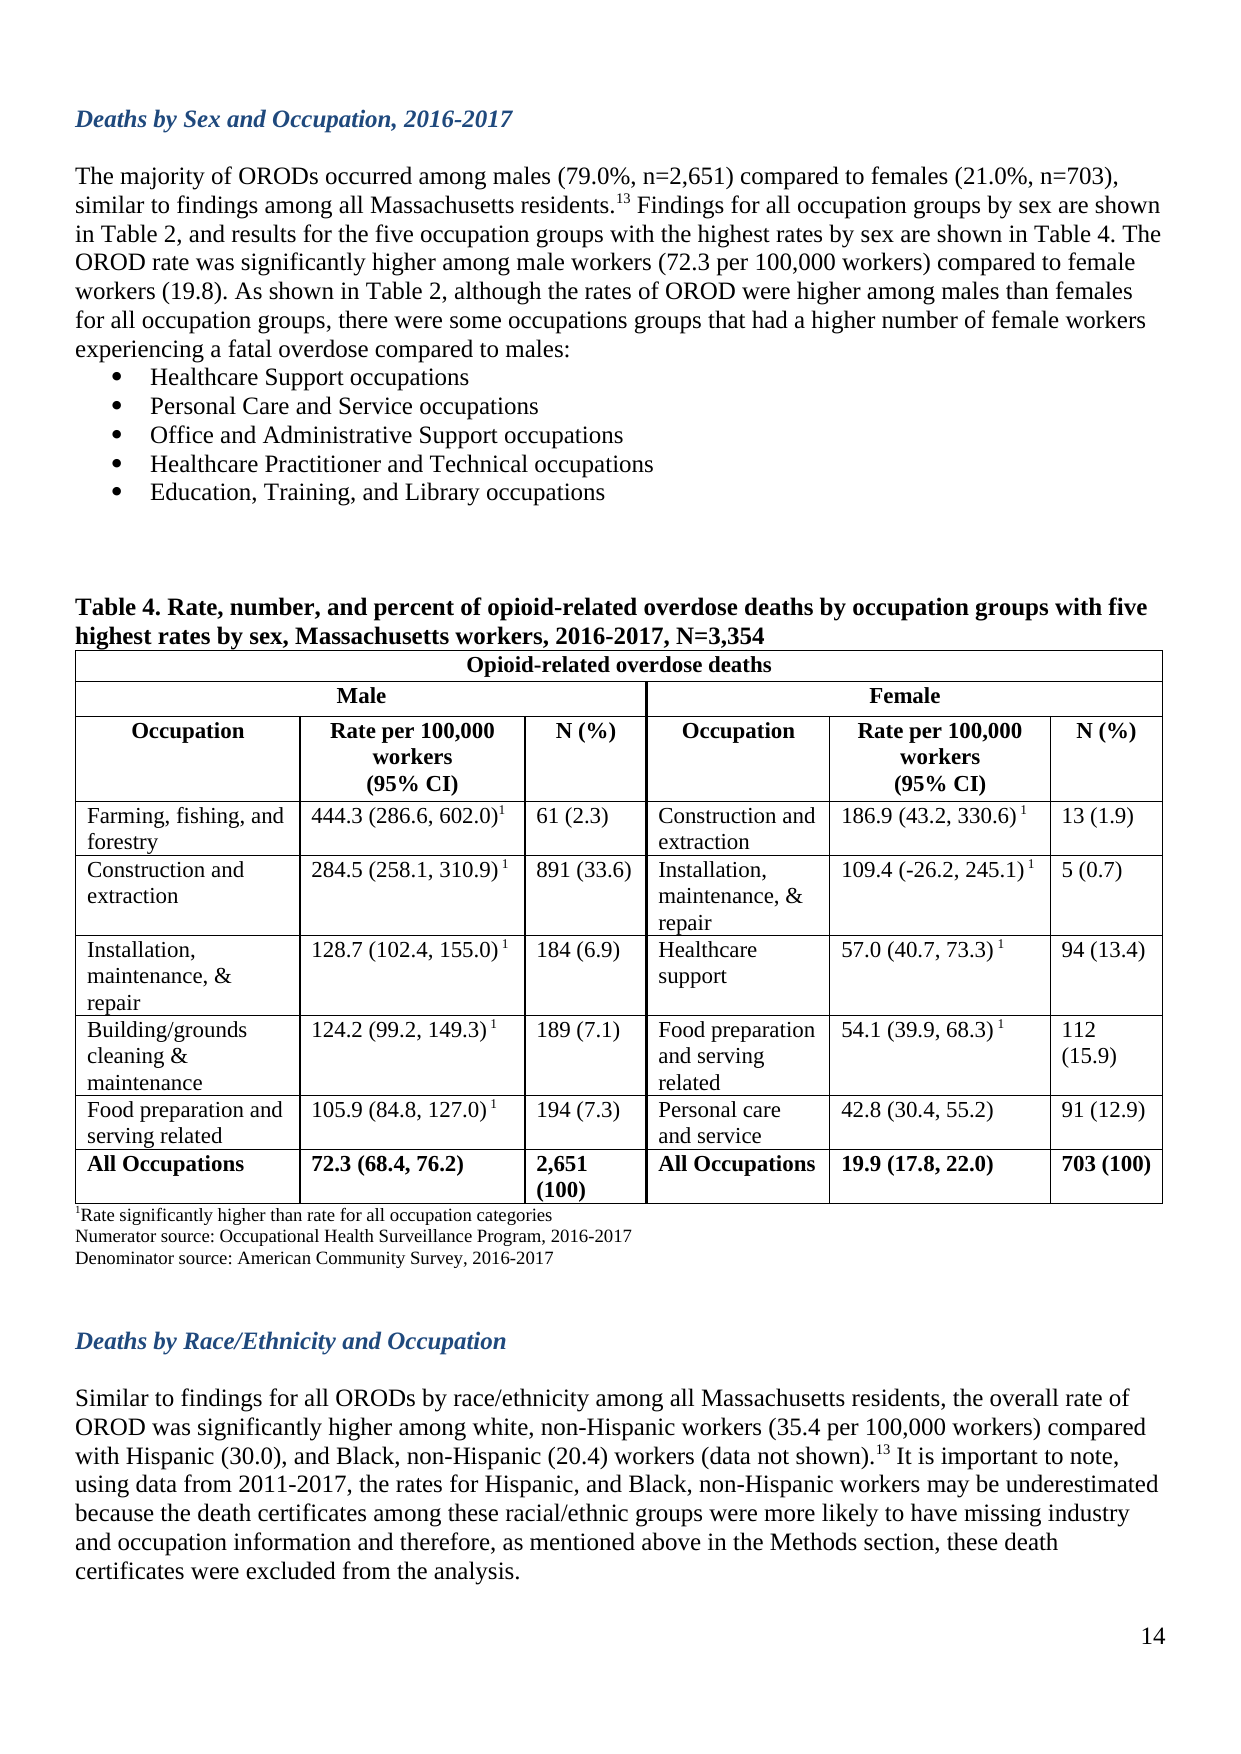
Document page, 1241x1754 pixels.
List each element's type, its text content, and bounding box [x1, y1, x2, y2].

list Personal Care and Service occupations [112, 391, 1165, 420]
table_cell Rate per 100,000 workers (95% CI) [830, 717, 1050, 801]
text The majority of ORODs occurred among males (79.0%, n=2,651) compared to females (21.0%, n=703), similar to findings among all Massachusetts residents.13 Findings for all occupation groups by sex are shown in Table 2, and results for the five occupation groups with the highest rates by sex are shown in Table 4. The OROD rate was significantly higher among male workers (72.3 per 100,000 workers) compared to female workers (19.8). As shown in Table 2, although the rates of OROD were higher among males than females for all occupation groups, there were some occupations groups that had a higher number of female workers experiencing a fatal overdose compared to males: [75, 161, 1165, 362]
table_cell 42.8 (30.4, 55.2) [830, 1096, 1050, 1149]
table_cell Female [648, 682, 1162, 716]
table_cell N (%) [1051, 717, 1162, 801]
table_cell 124.2 (99.2, 149.3) 1 [301, 1016, 524, 1095]
table_cell 5 (0.7) [1051, 856, 1162, 935]
table_cell 54.1 (39.9, 68.3) 1 [830, 1016, 1050, 1095]
table_cell Farming, fishing, and forestry [76, 802, 299, 855]
text Similar to findings for all ORODs by race/ethnicity among all Massachusetts residents, the overall rate of OROD was significantly higher among white, non-Hispanic workers (35.4 per 100,000 workers) compared with Hispanic (30.0), and Black, non-Hispanic (20.4) workers (data not shown).13 It is important to note, using data from 2011-2017, the rates for Hispanic, and Black, non-Hispanic workers may be underestimated because the death certificates among these racial/ethnic groups were more likely to have missing industry and occupation information and therefore, as mentioned above in the Methods section, these death certificates were excluded from the analysis. [75, 1383, 1165, 1584]
table_cell 194 (7.3) [526, 1096, 645, 1149]
list Healthcare Support occupations [112, 362, 1165, 391]
table_cell 703 (100) [1051, 1150, 1162, 1203]
table_cell 444.3 (286.6, 602.0)1 [301, 802, 524, 855]
table_cell 57.0 (40.7, 73.3) 1 [830, 936, 1050, 1015]
table_cell 184 (6.9) [526, 936, 645, 1015]
table_cell 186.9 (43.2, 330.6) 1 [830, 802, 1050, 855]
table_cell 105.9 (84.8, 127.0) 1 [301, 1096, 524, 1149]
table_cell 72.3 (68.4, 76.2) [301, 1150, 524, 1203]
text 1Rate significantly higher than rate for all occupation categories [75, 1204, 1165, 1225]
table_cell 891 (33.6) [526, 856, 645, 935]
table_cell Male [76, 682, 645, 716]
table_cell All Occupations [648, 1150, 829, 1203]
table_cell Installation, maintenance, & repair [648, 856, 829, 935]
table_cell Food preparation and serving related [648, 1016, 829, 1095]
table_header Opioid-related overdose deaths [76, 651, 1162, 681]
table_cell 13 (1.9) [1051, 802, 1162, 855]
table_cell 284.5 (258.1, 310.9) 1 [301, 856, 524, 935]
list Healthcare Practitioner and Technical occupations [112, 449, 1165, 477]
text Deaths by Sex and Occupation, 2016-2017 [75, 104, 1165, 132]
table_cell 19.9 (17.8, 22.0) [830, 1150, 1050, 1203]
table_cell Construction and extraction [648, 802, 829, 855]
table_cell Installation, maintenance, & repair [76, 936, 299, 1015]
table_cell All Occupations [76, 1150, 299, 1203]
table_cell 91 (12.9) [1051, 1096, 1162, 1149]
table_cell 2,651 (100) [526, 1150, 645, 1203]
text Deaths by Race/Ethnicity and Occupation [75, 1326, 1165, 1354]
list Education, Training, and Library occupations [112, 477, 1165, 506]
list Office and Administrative Support occupations [112, 420, 1165, 449]
table_cell 112 (15.9) [1051, 1016, 1162, 1095]
table_cell Construction and extraction [76, 856, 299, 935]
table_cell Occupation [76, 717, 299, 801]
text Numerator source: Occupational Health Surveillance Program, 2016-2017 [75, 1225, 1165, 1247]
text Denominator source: American Community Survey, 2016-2017 [75, 1247, 1165, 1268]
table_cell 189 (7.1) [526, 1016, 645, 1095]
table_cell Rate per 100,000 workers (95% CI) [301, 717, 524, 801]
table_cell 109.4 (-26.2, 245.1) 1 [830, 856, 1050, 935]
table_cell N (%) [526, 717, 645, 801]
table_cell Food preparation and serving related [76, 1096, 299, 1149]
table_cell Occupation [648, 717, 829, 801]
table_cell Healthcare support [648, 936, 829, 1015]
table_cell 94 (13.4) [1051, 936, 1162, 1015]
table_cell 128.7 (102.4, 155.0) 1 [301, 936, 524, 1015]
table_cell Personal care and service [648, 1096, 829, 1149]
table_cell Building/grounds cleaning & maintenance [76, 1016, 299, 1095]
table_cell 61 (2.3) [526, 802, 645, 855]
text Table 4. Rate, number, and percent of opioid-related overdose deaths by occupation groups with five highest rates by sex, Massachusetts workers, 2016-2017, N=3,354 [75, 592, 1165, 650]
